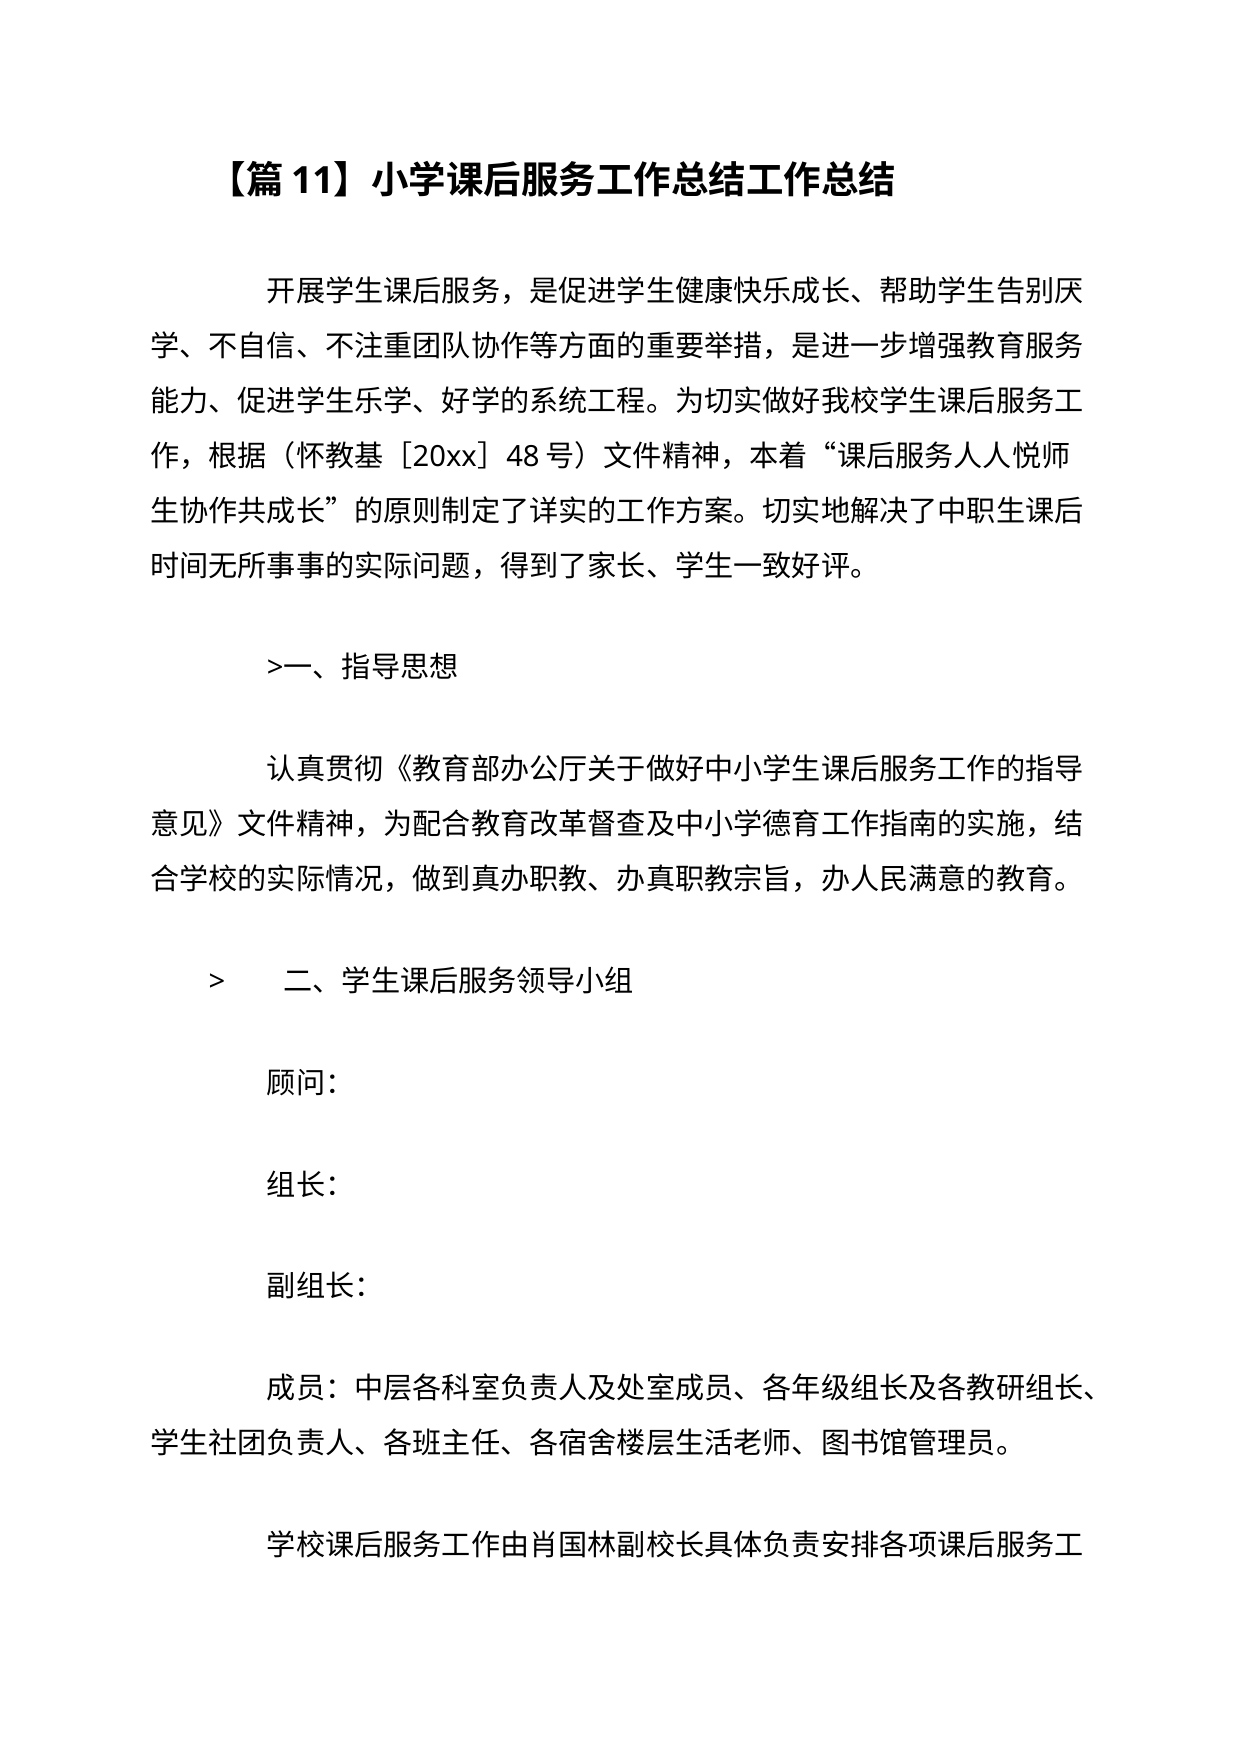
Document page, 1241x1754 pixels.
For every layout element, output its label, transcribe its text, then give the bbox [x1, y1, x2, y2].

text 成员：中层各科室负责人及处室成员、各年级组长及各教研组长、学生社团负责人、各班主任、各宿舍楼层生活老师、图书馆管理员。 [150, 1365, 1090, 1462]
text 顾问： [150, 1059, 1090, 1102]
text 认真贯彻《教育部办公厅关于做好中小学生课后服务工作的指导意见》文件精神，为配合教育改革督查及中小学德育工作指南的实施，结合学校的实际情况，做到真办职教、办真职教宗旨，办人民满意的教育。 [150, 746, 1090, 898]
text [150, 1521, 1090, 1564]
text >一、指导思想 [150, 644, 1090, 686]
text 【篇11】小学课后服务工作总结工作总结 [150, 150, 1090, 204]
text 副组长： [150, 1263, 1090, 1305]
text > 二、学生课后服务领导小组 [150, 957, 1090, 1000]
text 组长： [150, 1161, 1090, 1203]
text 开展学生课后服务，是促进学生健康快乐成长、帮助学生告别厌学、不自信、不注重团队协作等方面的重要举措，是进一步增强教育服务能力、促进学生乐学、好学的系统工程。为切实做好我校学生课后服务工作，根据（怀教基［20xx］48号）文件精神，本着“课后服务人人悦师生协作共成长”的原则制定了详实的工作方案。切实地解决了中职生课后时间无所事事的实际问题，得到了家长、学生一致好评。 [150, 268, 1090, 584]
